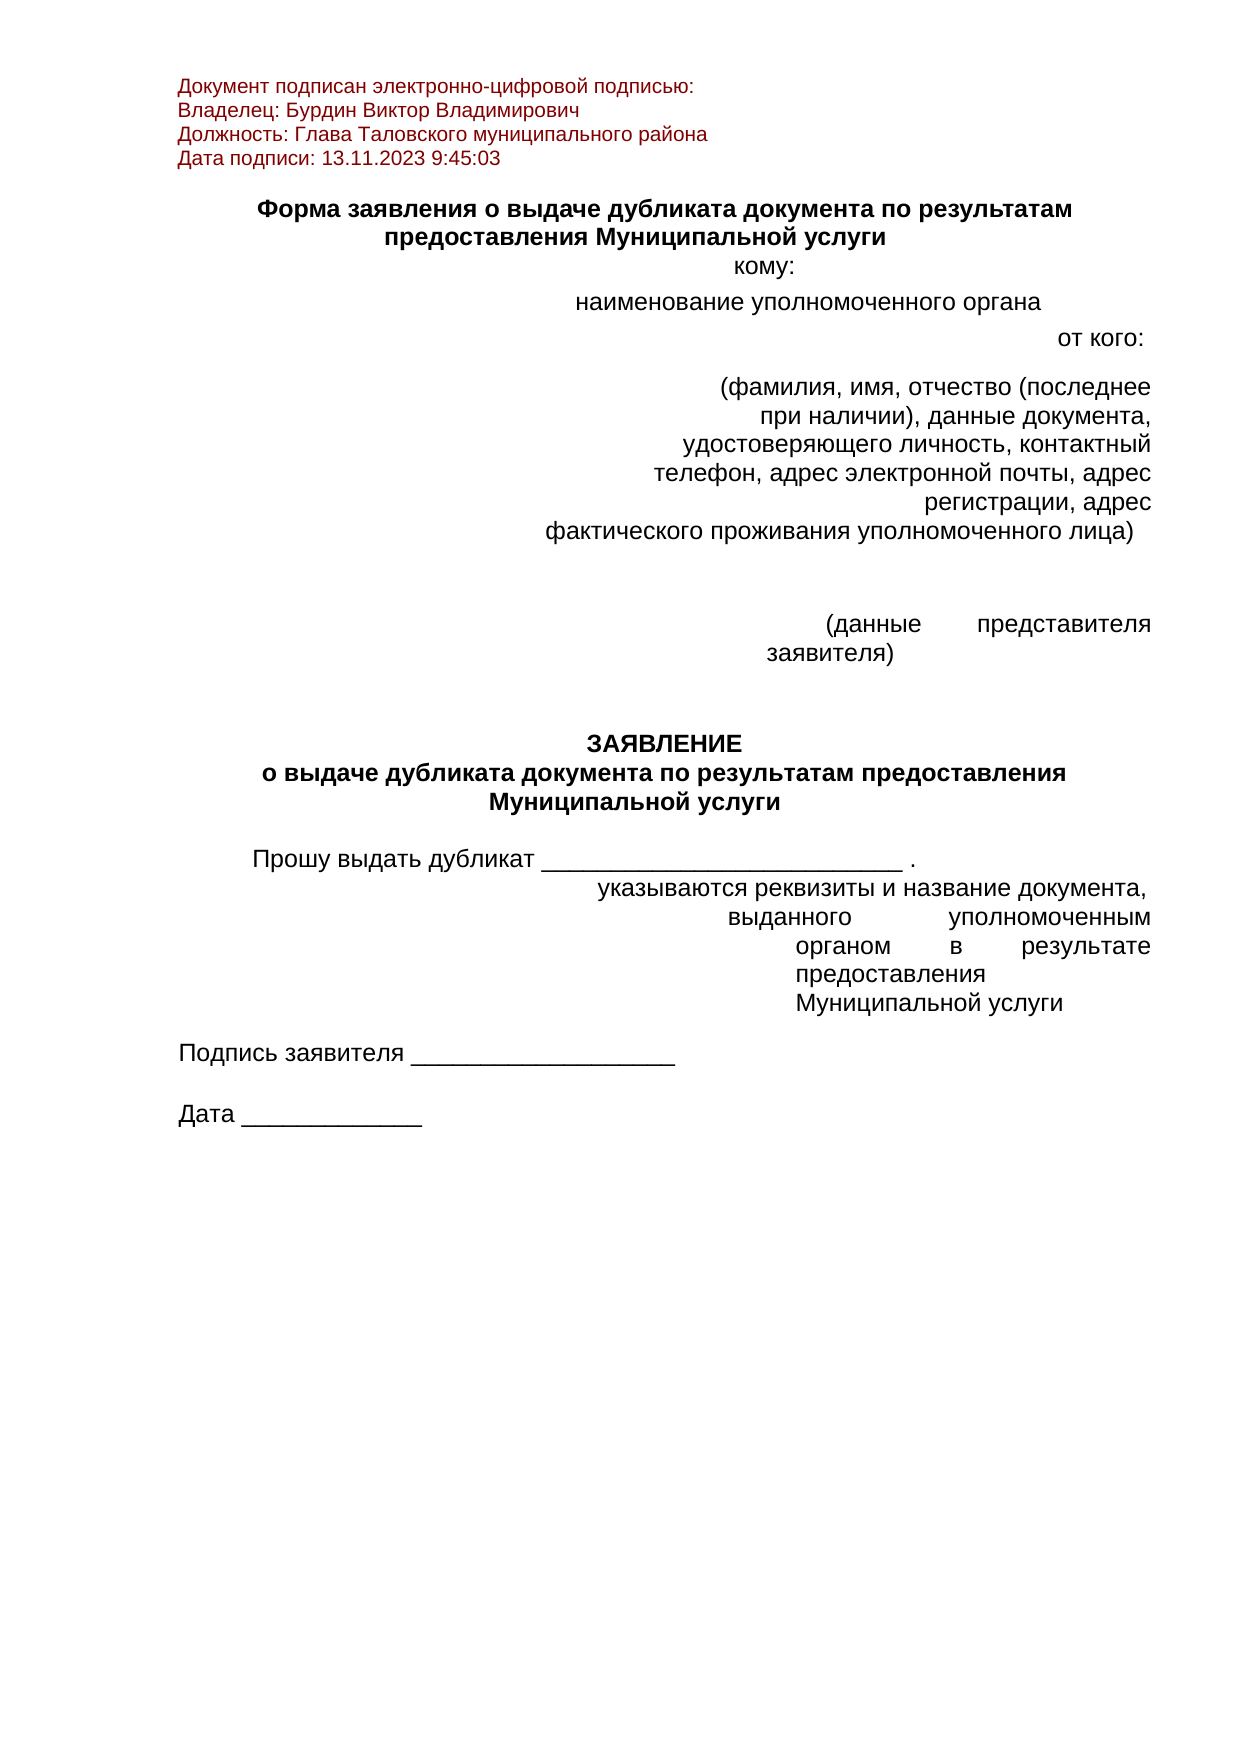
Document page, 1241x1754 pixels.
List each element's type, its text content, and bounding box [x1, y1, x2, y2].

text наименование уполномоченного органа [119, 287, 1042, 316]
text о выдаче дубликата документа по результатам предоставления Муниципальной услуги [118, 758, 1152, 816]
text Прошу выдать дубликат __________________________ . [193, 844, 1151, 873]
text Подпись заявителя ___________________ [119, 1038, 1151, 1067]
subtitle ЗАЯВЛЕНИЕ [118, 729, 1152, 758]
text указываются реквизиты и название документа, [118, 873, 1147, 902]
text (данные представителя заявителя) [766, 609, 1152, 667]
text от кого: [224, 323, 1144, 352]
text (фамилия, имя, отчество (последнее при наличии), данные документа, удостоверяющего личность, контактный телефон, адрес электронной почты, адрес регистрации, адрес [635, 372, 1152, 516]
text фактического проживания уполномоченного лица) [119, 516, 1134, 544]
text выданного уполномоченным органом в результате предоставления Муниципальной услуги [728, 902, 1152, 1017]
text кому: [119, 251, 1042, 280]
subtitle Форма заявления о выдаче дубликата документа по результатам предоставления Муниципальной услуги [145, 194, 1126, 251]
text Дата _____________ [119, 1099, 1151, 1127]
